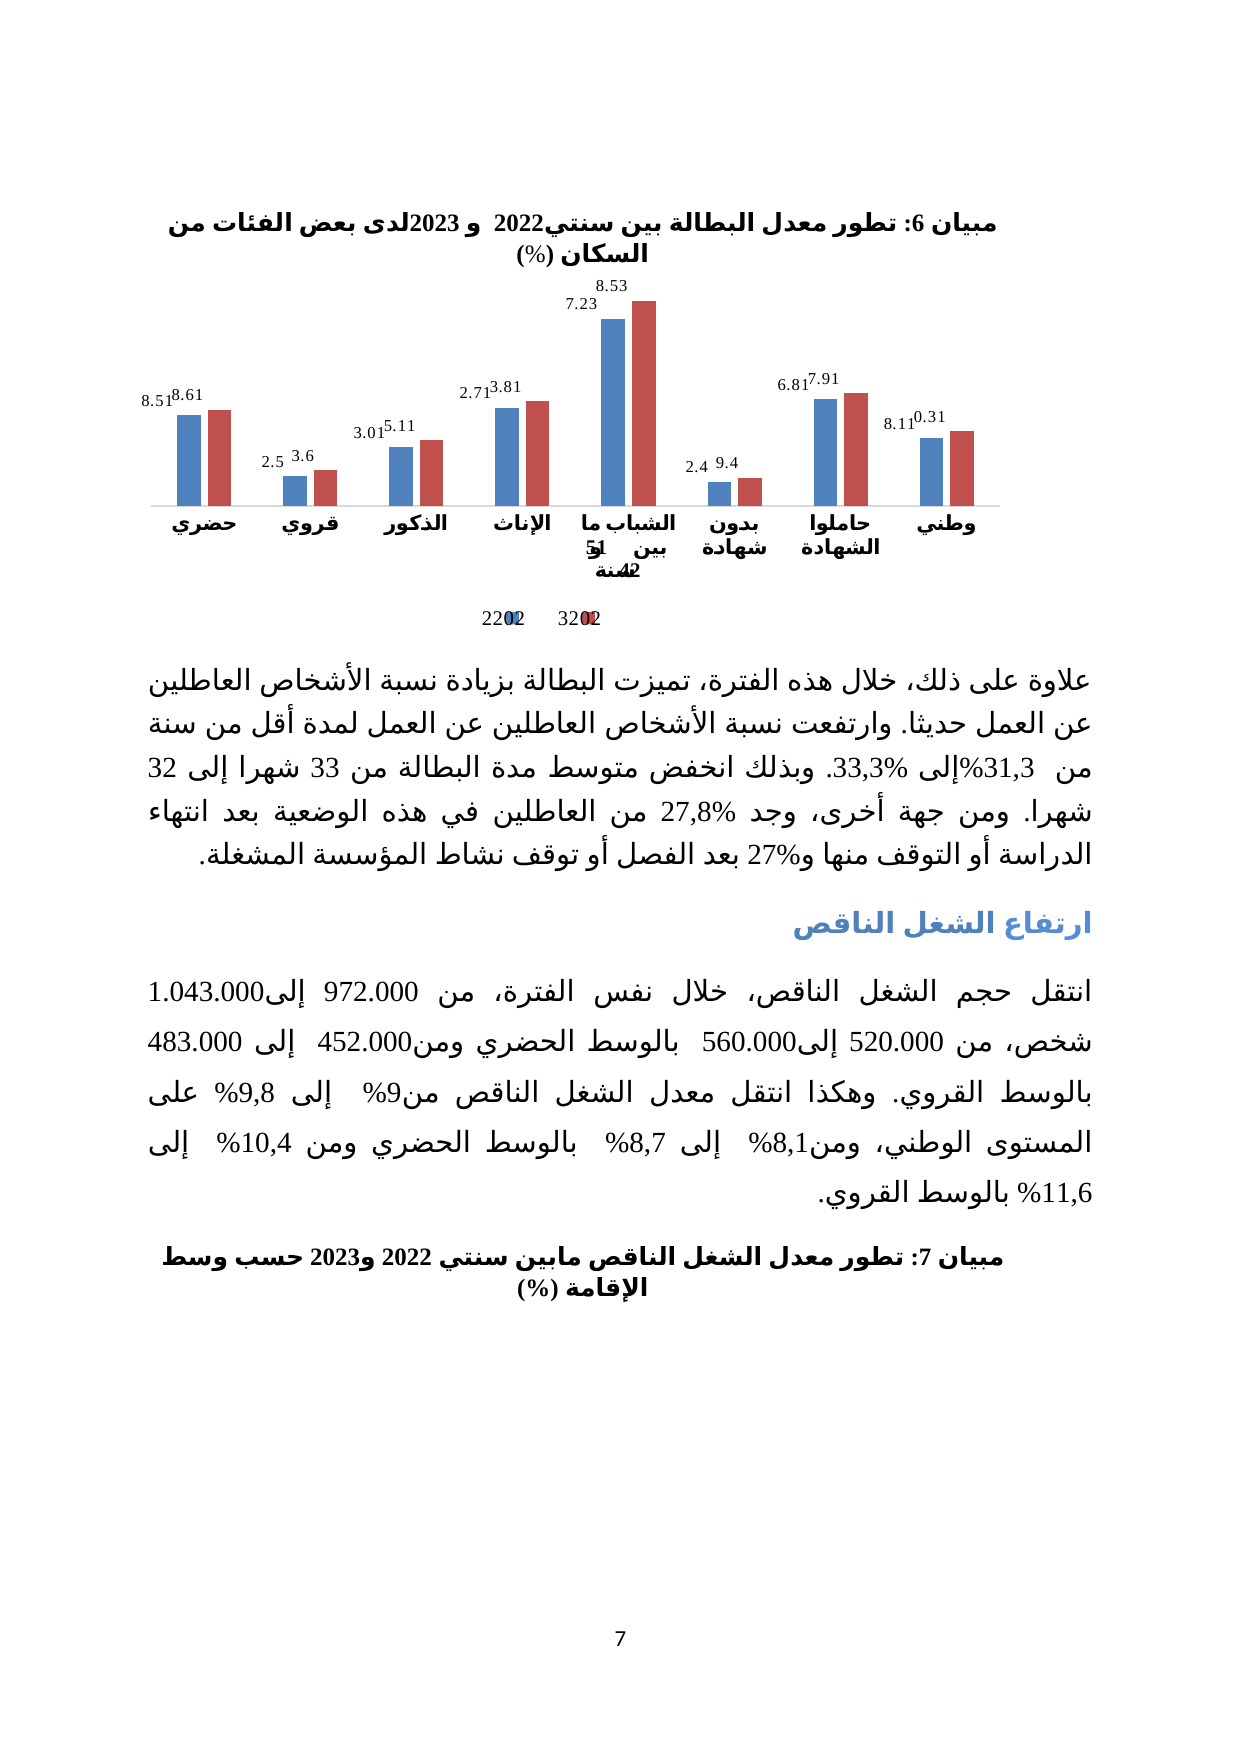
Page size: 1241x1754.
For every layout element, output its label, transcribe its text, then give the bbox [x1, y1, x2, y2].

list مبيان 6: تطور معدل البطالة بين سنتي2022 و 2023لدى بعض الفئات من السكان (%) [148, 208, 1018, 268]
text علاوة على ذلك، خلال هذه الفترة، تميزت البطالة بزيادة نسبة الأشخاص العاطلين عن العمل حديثا. وارتفعت نسبة الأشخاص العاطلين عن العمل لمدة أقل من سنة من 31,3%إلى %33,3. وبذلك انخفض متوسط ​​مدة البطالة من 33 شهرا إلى 32 شهرا. ومن جهة أخرى، وجد %27,8 من العاطلين في هذه الوضعية بعد انتهاء الدراسة أو التوقف منها و%27 بعد الفصل أو توقف نشاط المؤسسة المشغلة. [148, 663, 1093, 871]
list مبيان 7: تطور معدل الشغل الناقص مابين سنتي 2022 و2023 حسب وسط الإقامة (%) [148, 1242, 1018, 1302]
text انتقل حجم الشغل الناقص، خلال نفس الفترة، من 972.000 إلى1.043.000 شخص، من 520.000 إلى560.000 بالوسط الحضري ومن452.000 إلى 483.000 بالوسط القروي. وهكذا انتقل معدل الشغل الناقص من9% إلى 9,8% على المستوى الوطني، ومن8,1% إلى 8,7% بالوسط الحضري ومن 10,4% إلى 11,6% بالوسط القروي. [148, 974, 1093, 1209]
text ارتفاع الشغل الناقص [148, 906, 1093, 939]
